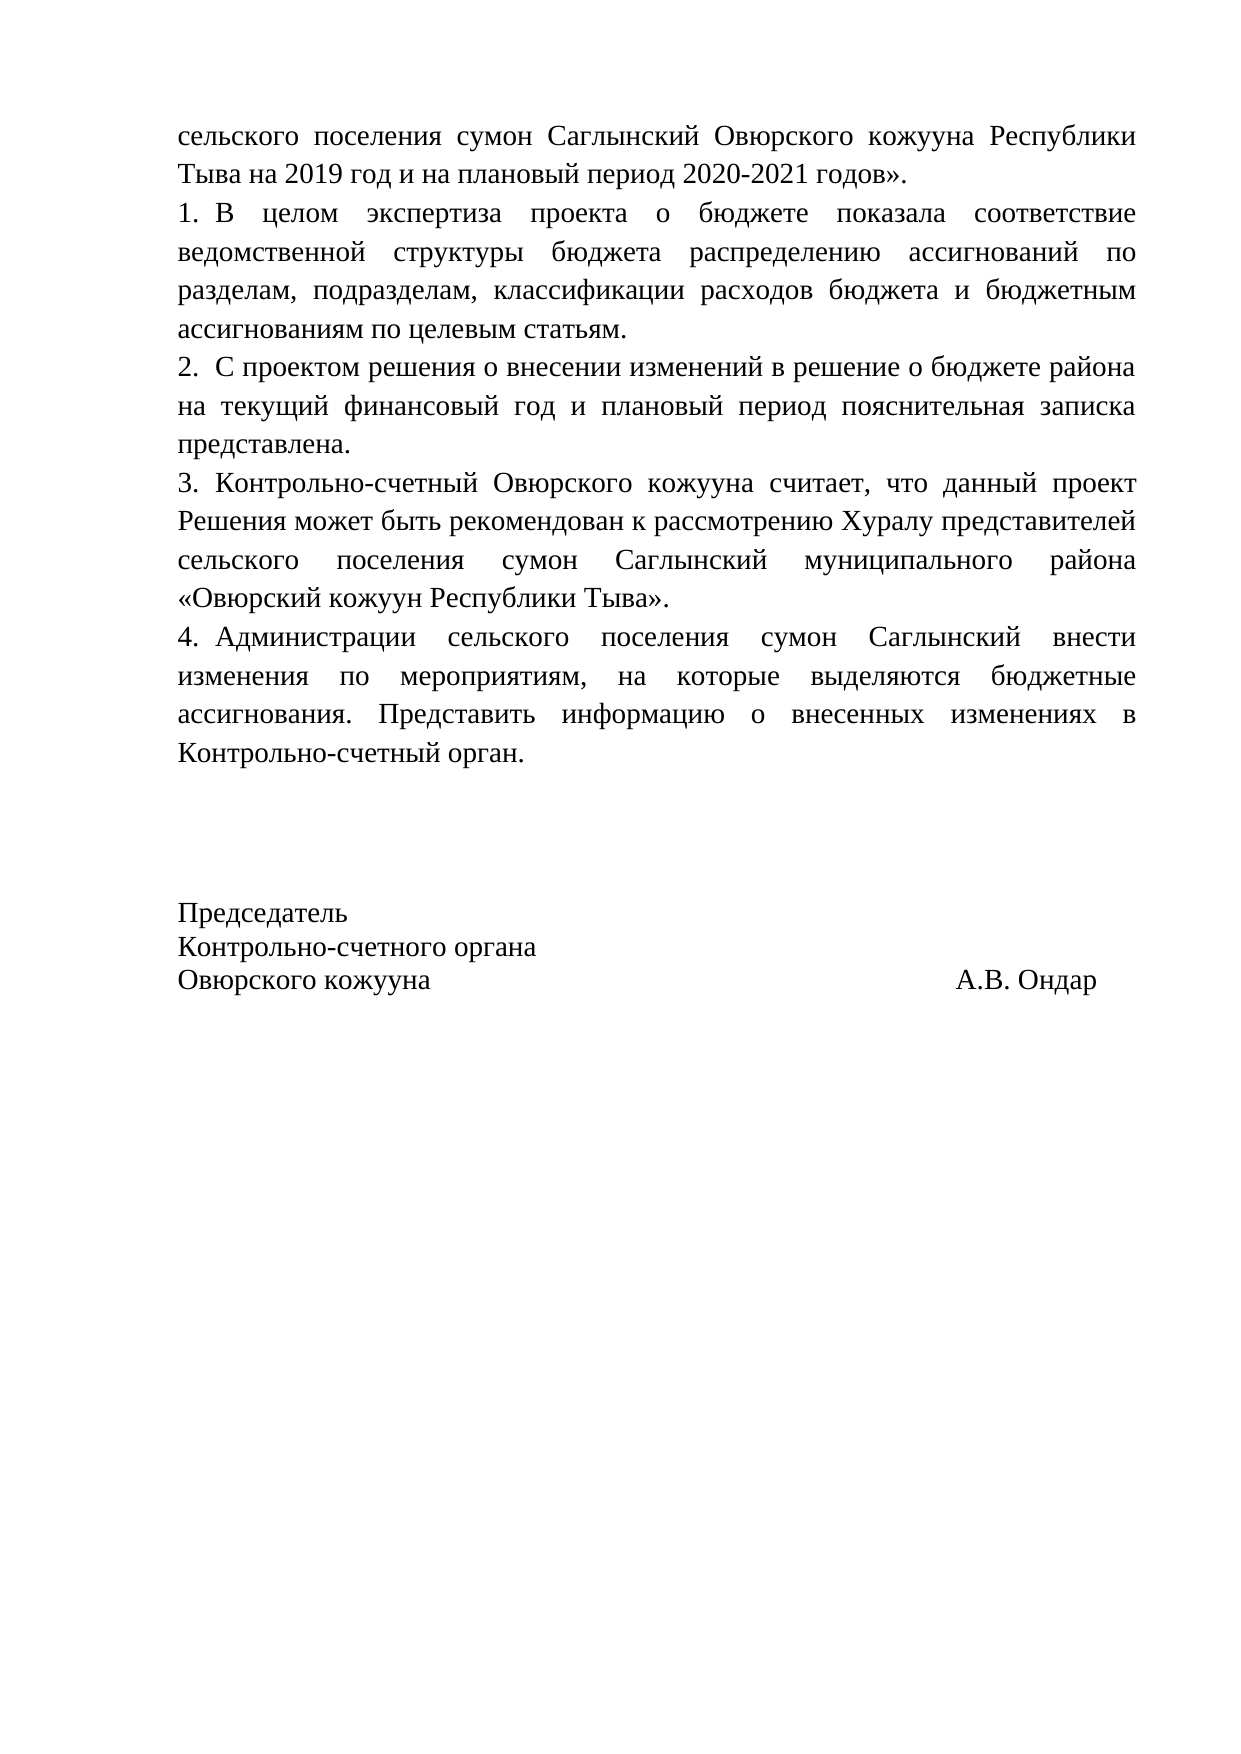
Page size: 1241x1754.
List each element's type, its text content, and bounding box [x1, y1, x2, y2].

list В целом экспертиза проекта о бюджете показала соответствие ведомственной структуры бюджета распределению ассигнований по разделам, подразделам, классификации расходов бюджета и бюджетным ассигнованиям по целевым статьям. [177, 195, 1137, 344]
text Председатель [177, 895, 1137, 929]
text Овюрского кожууна А.В. Ондар [177, 962, 1137, 996]
text Контрольно-счетного органа [177, 929, 1137, 962]
list С проектом решения о внесении изменений в решение о бюджете района на текущий финансовый год и плановый период пояснительная записка представлена. [177, 349, 1137, 460]
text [177, 118, 1137, 190]
list Контрольно-счетный Овюрского кожууна считает, что данный проект Решения может быть рекомендован к рассмотрению Хуралу представителей сельского поселения сумон Саглынский муниципального района «Овюрский кожуун Республики Тыва». [177, 465, 1137, 614]
list Администрации сельского поселения сумон Саглынский внести изменения по мероприятиям, на которые выделяются бюджетные ассигнования. Представить информацию о внесенных изменениях в Контрольно-счетный орган. [177, 619, 1137, 768]
